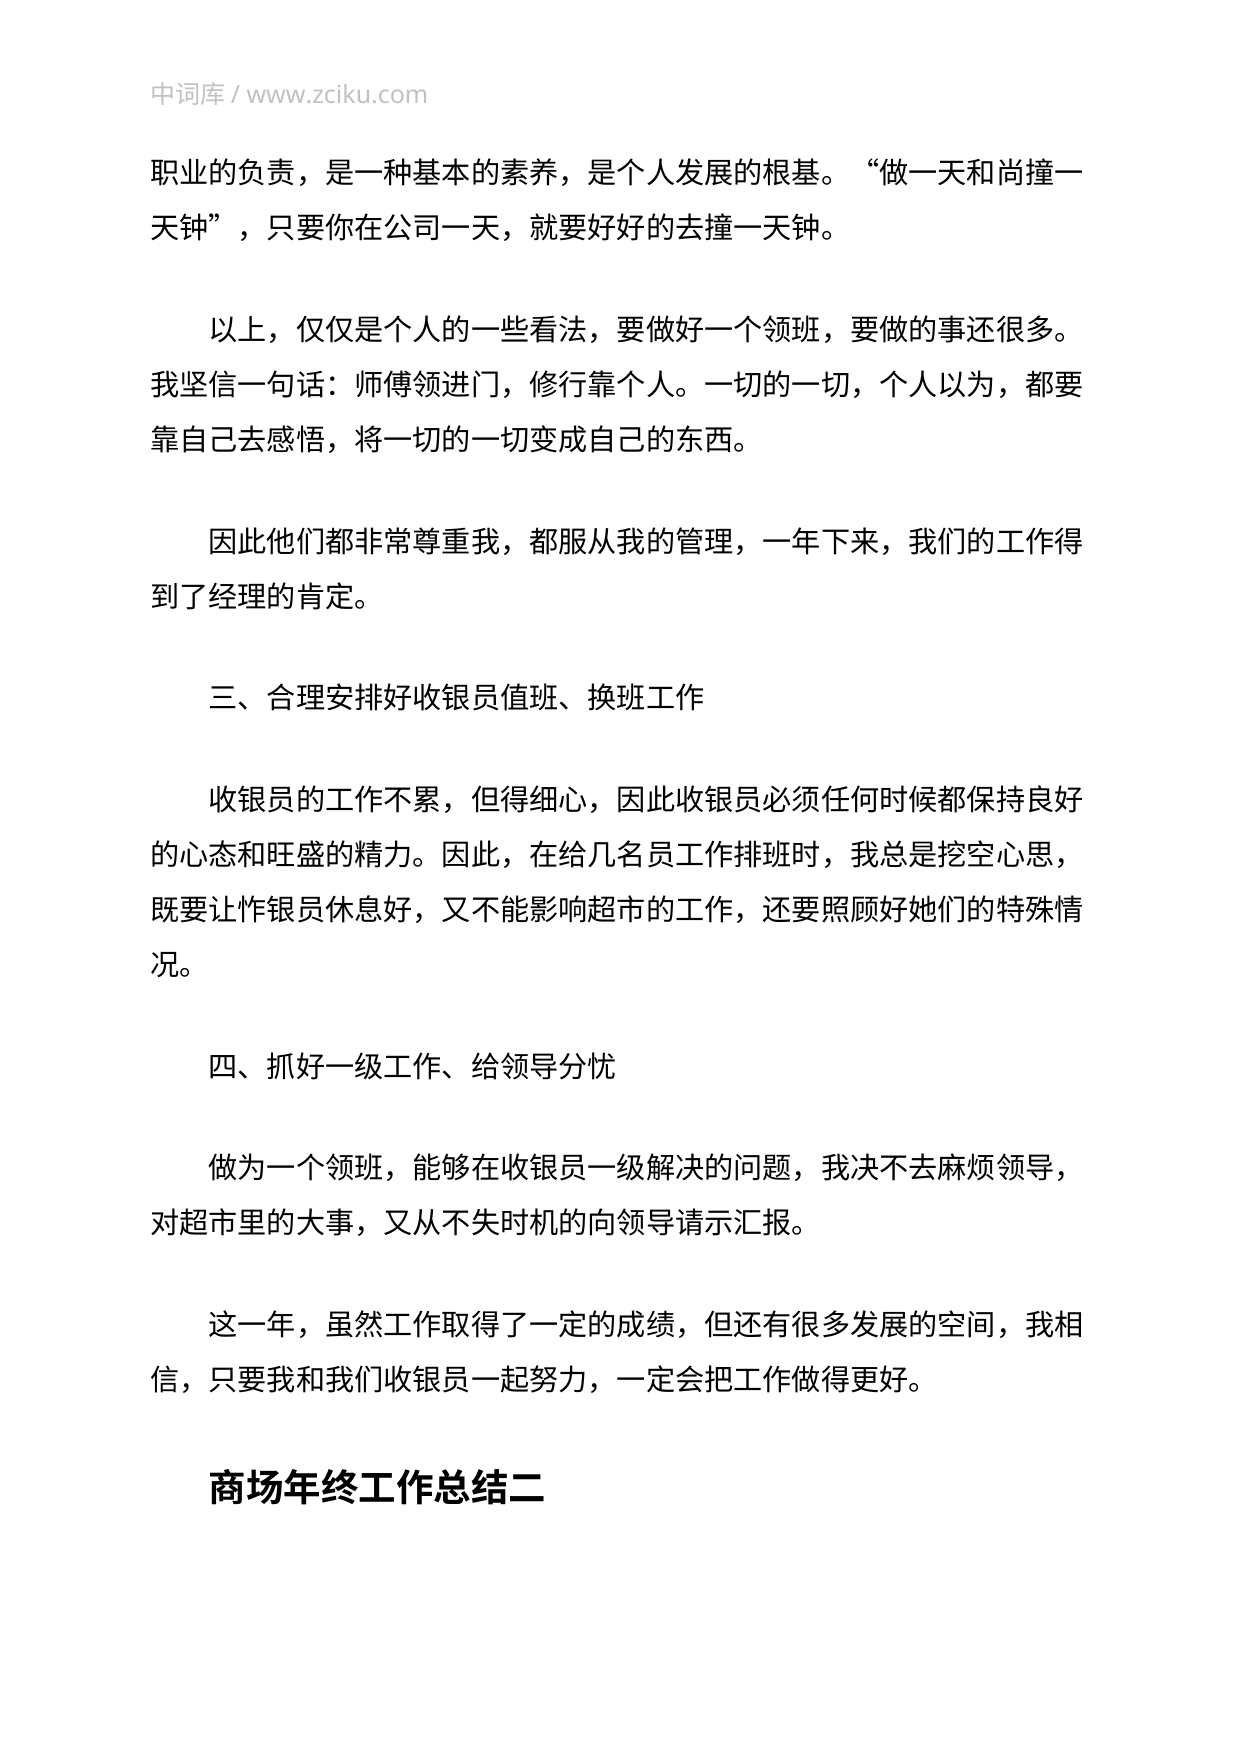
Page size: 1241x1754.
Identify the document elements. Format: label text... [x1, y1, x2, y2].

text 收银员的工作不累，但得细心，因此收银员必须任何时候都保持良好的心态和旺盛的精力。因此，在给几名员工作排班时，我总是挖空心思，既要让怍银员休息好，又不能影响超市的工作，还要照顾好她们的特殊情况。 [150, 777, 1090, 984]
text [150, 150, 1090, 247]
text 因此他们都非常尊重我，都服从我的管理，一年下来，我们的工作得到了经理的肯定。 [150, 518, 1090, 615]
text 商场年终工作总结二 [150, 1458, 1090, 1512]
text 三、合理安排好收银员值班、换班工作 [150, 675, 1090, 717]
text 以上，仅仅是个人的一些看法，要做好一个领班，要做的事还很多。我坚信一句话：师傅领进门，修行靠个人。一切的一切，个人以为，都要靠自己去感悟，将一切的一切变成自己的东西。 [150, 307, 1090, 459]
text 四、抓好一级工作、给领导分忧 [150, 1043, 1090, 1085]
text 这一年，虽然工作取得了一定的成绩，但还有很多发展的空间，我相信，只要我和我们收银员一起努力，一定会把工作做得更好。 [150, 1302, 1090, 1399]
text 做为一个领班，能够在收银员一级解决的问题，我决不去麻烦领导，对超市里的大事，又从不失时机的向领导请示汇报。 [150, 1145, 1090, 1242]
